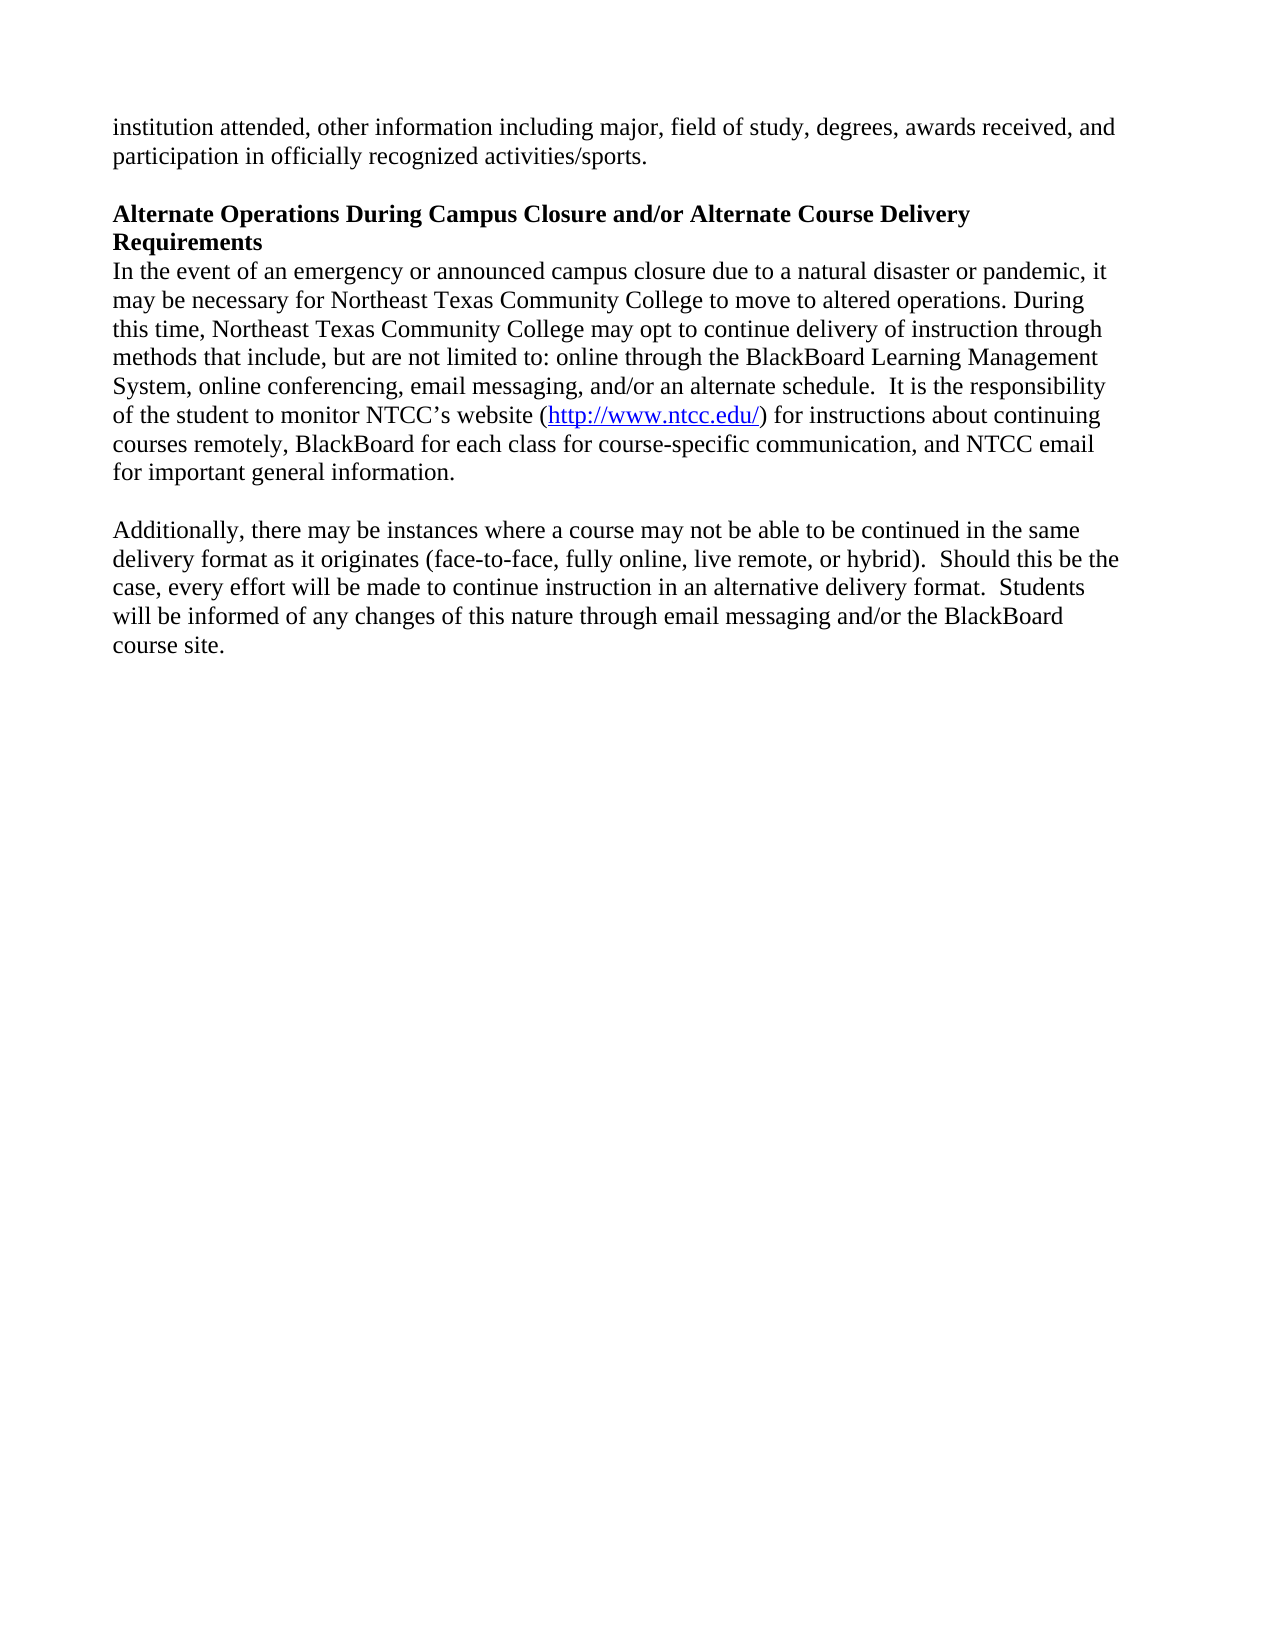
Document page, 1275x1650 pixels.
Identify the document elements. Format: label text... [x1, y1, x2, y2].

text Alternate Operations During Campus Closure and/or Alternate Course Delivery Requirements [112, 199, 1121, 256]
text Additionally, there may be instances where a course may not be able to be continued in the same delivery format as it originates (face-to-face, fully online, live remote, or hybrid). Should this be the case, every effort will be made to continue instruction in an alternative delivery format. Students will be informed of any changes of this nature through email messaging and/or the BlackBoard course site. [112, 515, 1121, 659]
text In the event of an emergency or announced campus closure due to a natural disaster or pandemic, it may be necessary for Northeast Texas Community College to move to altered operations. During this time, Northeast Texas Community College may opt to continue delivery of instruction through methods that include, but are not limited to: online through the BlackBoard Learning Management System, online conferencing, email messaging, and/or an alternate schedule. It is the responsibility of the student to monitor NTCC’s website (http://www.ntcc.edu/) for instructions about continuing courses remotely, BlackBoard for each class for course-specific communication, and NTCC email for important general information. [112, 256, 1121, 486]
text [112, 112, 1162, 170]
